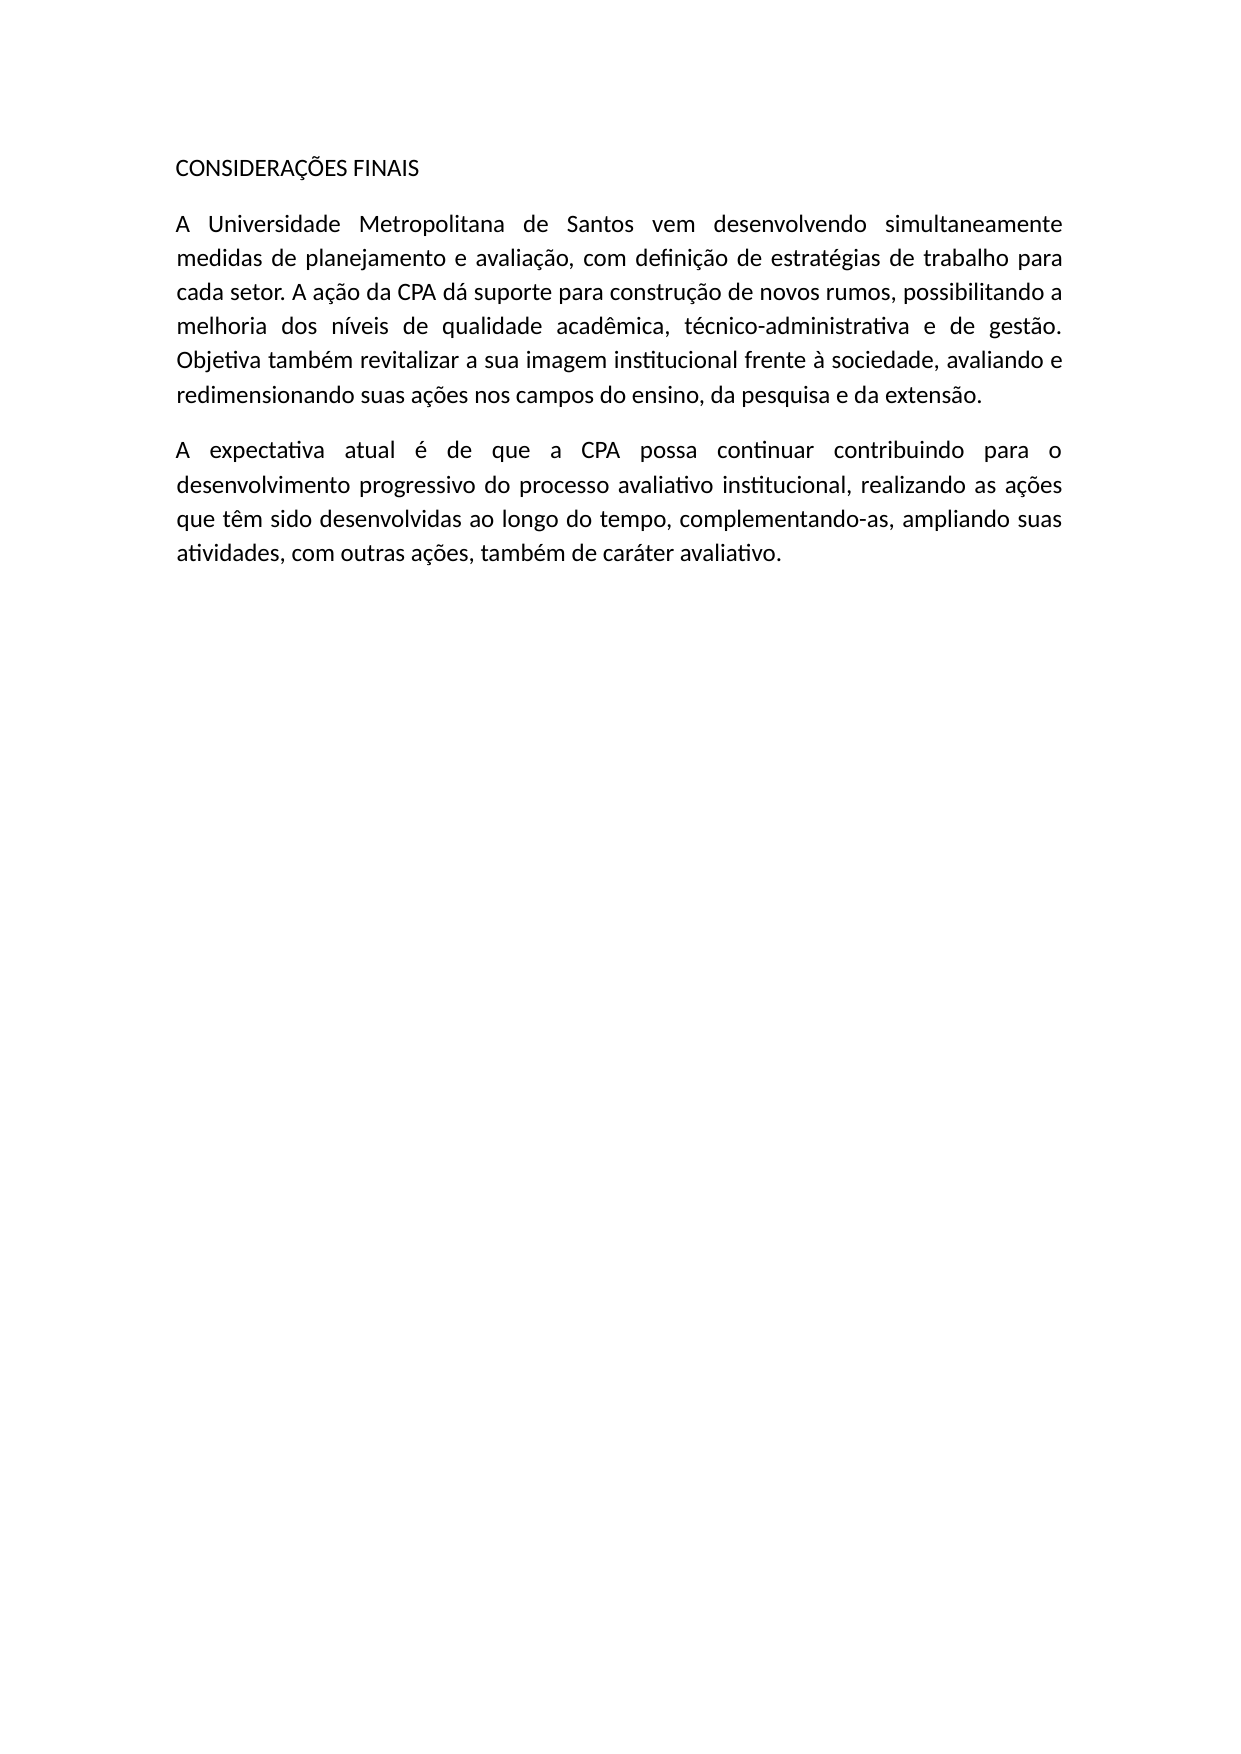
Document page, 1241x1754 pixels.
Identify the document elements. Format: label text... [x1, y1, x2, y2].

text A expectativa atual é de que a CPA possa continuar contribuindo para o desenvolvimento progressivo do processo avaliativo institucional, realizando as ações que têm sido desenvolvidas ao longo do tempo, complementando-as, ampliando suas atividades, com outras ações, também de caráter avaliativo. [175, 434, 1064, 568]
text A Universidade Metropolitana de Santos vem desenvolvendo simultaneamente medidas de planejamento e avaliação, com definição de estratégias de trabalho para cada setor. A ação da CPA dá suporte para construção de novos rumos, possibilitando a melhoria dos níveis de qualidade acadêmica, técnico-administrativa e de gestão. Objetiva também revitalizar a sua imagem institucional frente à sociedade, avaliando e redimensionando suas ações nos campos do ensino, da pesquisa e da extensão. [175, 208, 1064, 409]
subtitle CONSIDERAÇÕES FINAIS [175, 152, 1064, 183]
